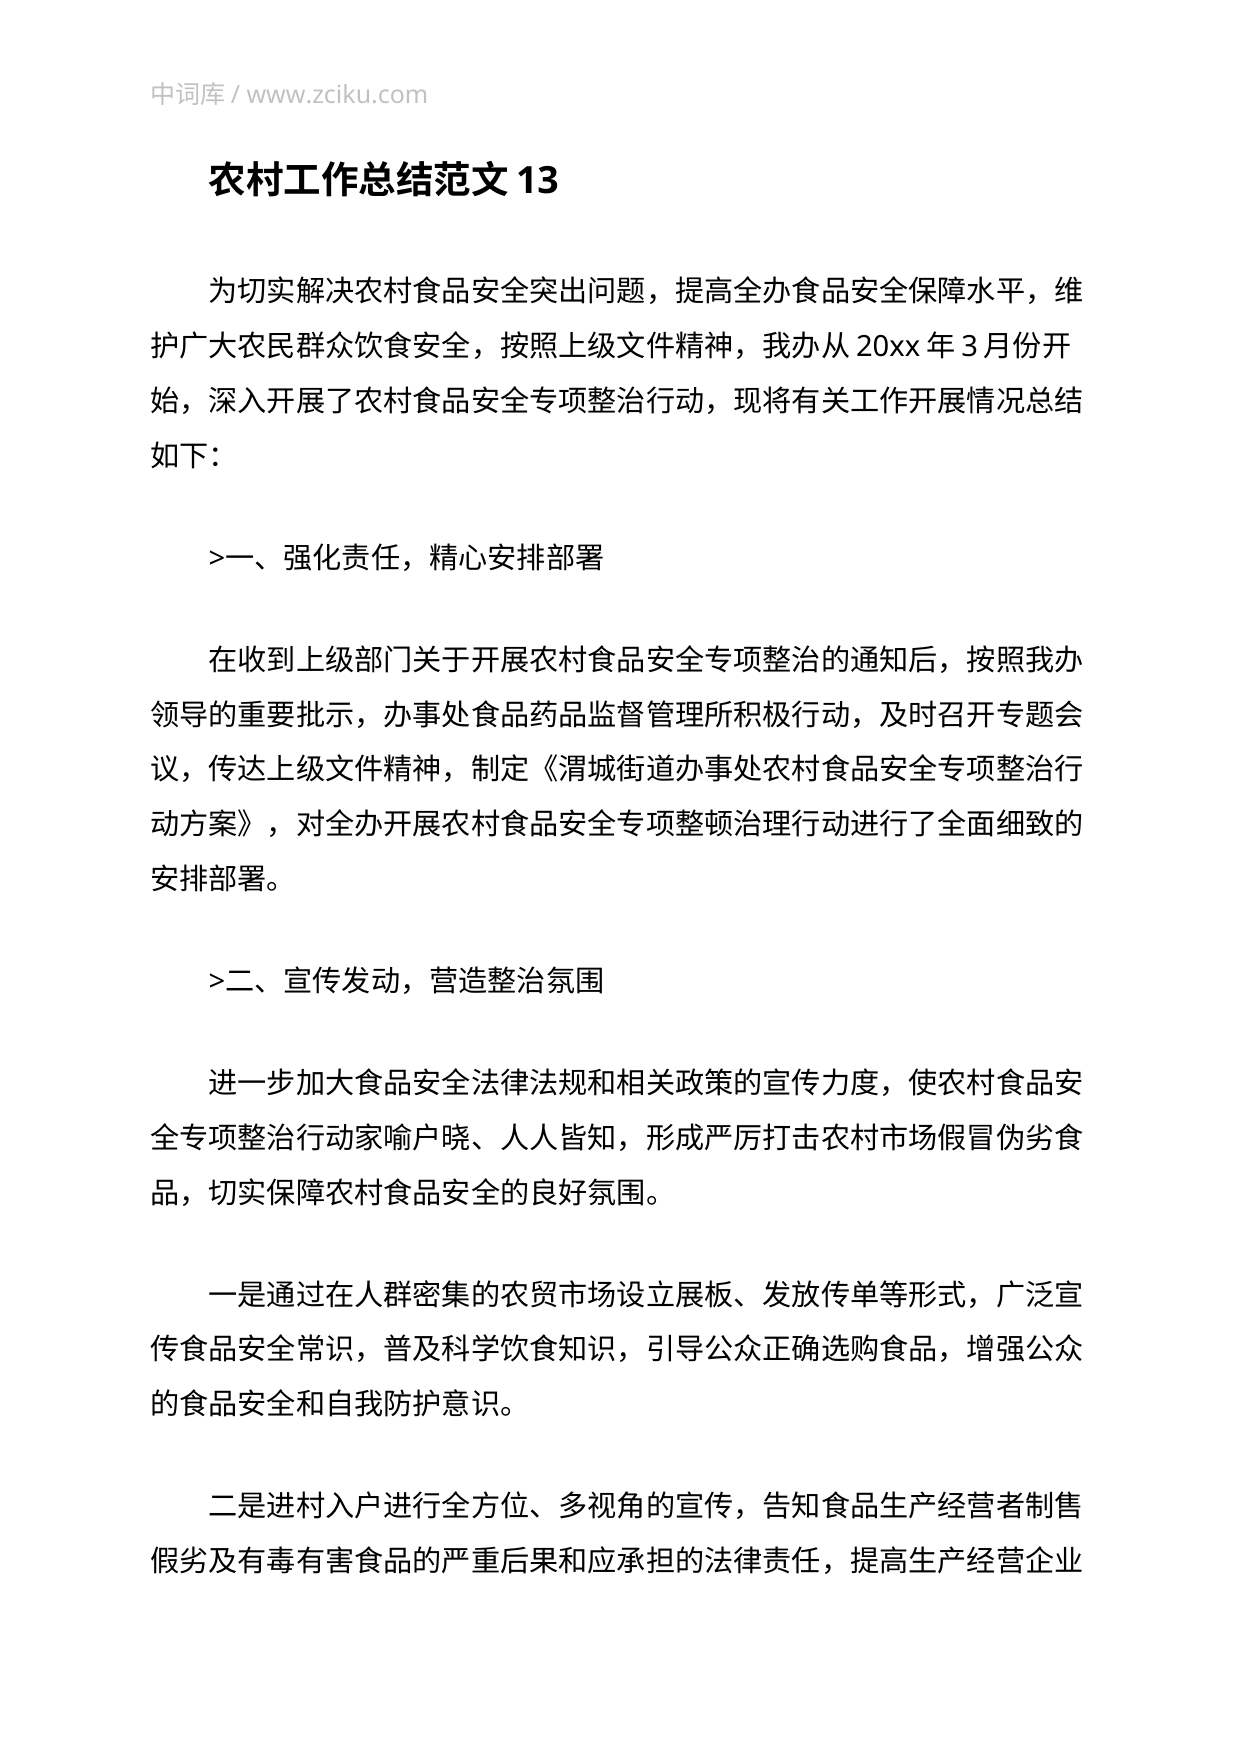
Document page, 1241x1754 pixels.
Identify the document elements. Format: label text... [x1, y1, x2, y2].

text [150, 1483, 1090, 1580]
text 进一步加大食品安全法律法规和相关政策的宣传力度，使农村食品安全专项整治行动家喻户晓、人人皆知，形成严厉打击农村市场假冒伪劣食品，切实保障农村食品安全的良好氛围。 [150, 1059, 1090, 1212]
text >一、强化责任，精心安排部署 [150, 534, 1090, 577]
text >二、宣传发动，营造整治氛围 [150, 957, 1090, 1000]
text 在收到上级部门关于开展农村食品安全专项整治的通知后，按照我办领导的重要批示，办事处食品药品监督管理所积极行动，及时召开专题会议，传达上级文件精神，制定《渭城街道办事处农村食品安全专项整治行动方案》，对全办开展农村食品安全专项整顿治理行动进行了全面细致的安排部署。 [150, 636, 1090, 898]
text 一是通过在人群密集的农贸市场设立展板、发放传单等形式，广泛宣传食品安全常识，普及科学饮食知识，引导公众正确选购食品，增强公众的食品安全和自我防护意识。 [150, 1271, 1090, 1423]
text 为切实解决农村食品安全突出问题，提高全办食品安全保障水平，维护广大农民群众饮食安全，按照上级文件精神，我办从20xx年3月份开始，深入开展了农村食品安全专项整治行动，现将有关工作开展情况总结如下： [150, 268, 1090, 475]
text 农村工作总结范文13 [150, 150, 1090, 204]
